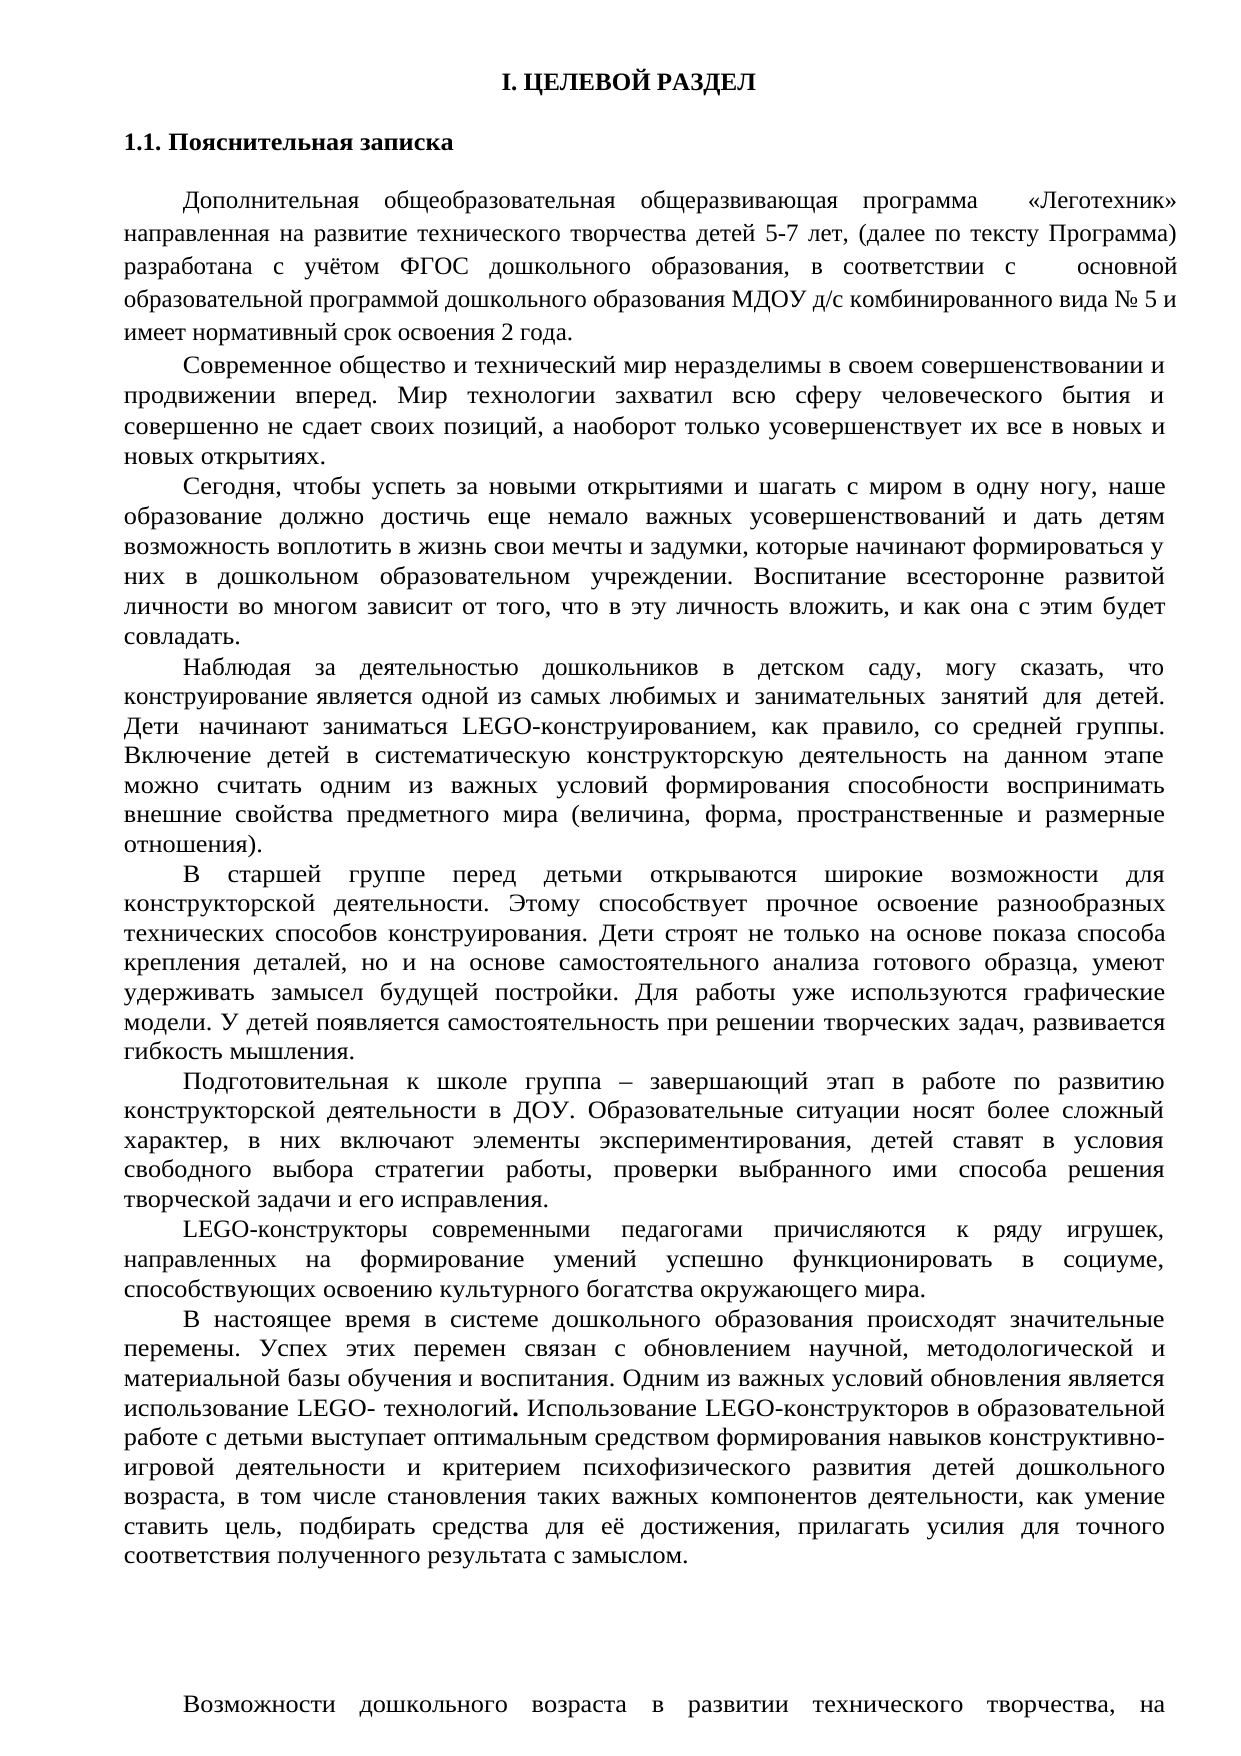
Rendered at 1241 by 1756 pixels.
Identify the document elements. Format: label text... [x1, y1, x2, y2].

text Современное общество и технический мир неразделимы в своем совершенствовании и продвижении вперед. Мир технологии захватил всю сферу человеческого бытия и совершенно не сдает своих позиций, а наоборот только усовершенствует их все в новых и новых открытиях. [124, 351, 1165, 469]
text Наблюдая за деятельностью дошкольников в детском саду, могу сказать, что конструирование является одной из самых любимых и занимательных занятий для детей. Дети начинают заниматься LEGO-конструированием, как правило, со средней группы. Включение детей в систематическую конструкторскую деятельность на данном этапе можно считать одним из важных условий формирования способности воспринимать внешние свойства предметного мира (величина, форма, пространственные и размерные отношения). [124, 652, 1165, 858]
text LEGO-конструкторы современными педагогами причисляются к ряду игрушек, направленных на формирование умений успешно функционировать в социуме, способствующих освоению культурного богатства окружающего мира. [124, 1214, 1164, 1303]
list Пояснительная записка [124, 128, 1178, 156]
text В настоящее время в системе дошкольного образования происходят значительные перемены. Успех этих перемен связан с обновлением научной, методологической и материальной базы обучения и воспитания. Одним из важных условий обновления является использование LEGO- технологий. Использование LEGO-конструкторов в образовательной работе с детьми выступает оптимальным средством формирования навыков конструктивно-игровой деятельности и критерием психофизического развития детей дошкольного возраста, в том числе становления таких важных компонентов деятельности, как умение ставить цель, подбирать средства для её достижения, прилагать усилия для точного соответствия полученного результата с замыслом. [124, 1304, 1165, 1569]
text Дополнительная общеобразовательная общеразвивающая программа «Леготехник» направленная на развитие технического творчества детей 5-7 лет, (далее по тексту Программа) разработана с учётом ФГОС дошкольного образования, в соответствии с основной образовательной программой дошкольного образования МДОУ д/с комбинированного вида № 5 и имеет нормативный срок освоения 2 года. [124, 185, 1178, 346]
text Сегодня, чтобы успеть за новыми открытиями и шагать с миром в одну ногу, наше образование должно достичь еще немало важных усовершенствований и дать детям возможность воплотить в жизнь свои мечты и задумки, которые начинают формироваться у них в дошкольном образовательном учреждении. Воспитание всесторонне развитой личности во многом зависит от того, что в эту личность вложить, и как она с этим будет совладать. [124, 471, 1166, 650]
list I. ЦЕЛЕВОЙ РАЗДЕЛ [79, 68, 1178, 96]
text Подготовительная к школе группа – завершающий этап в работе по развитию конструкторской деятельности в ДОУ. Образовательные ситуации носят более сложный характер, в них включают элементы экспериментирования, детей ставят в условия свободного выбора стратегии работы, проверки выбранного ими способа решения творческой задачи и его исправления. [124, 1066, 1165, 1213]
text В старшей группе перед детьми открываются широкие возможности для конструкторской деятельности. Этому способствует прочное освоение разнообразных технических способов конструирования. Дети строят не только на основе показа способа крепления деталей, но и на основе самостоятельного анализа готового образца, умеют удерживать замысел будущей постройки. Для работы уже используются графические модели. У детей появляется самостоятельность при решении творческих задач, развивается гибкость мышления. [124, 859, 1165, 1065]
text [124, 1689, 1165, 1718]
